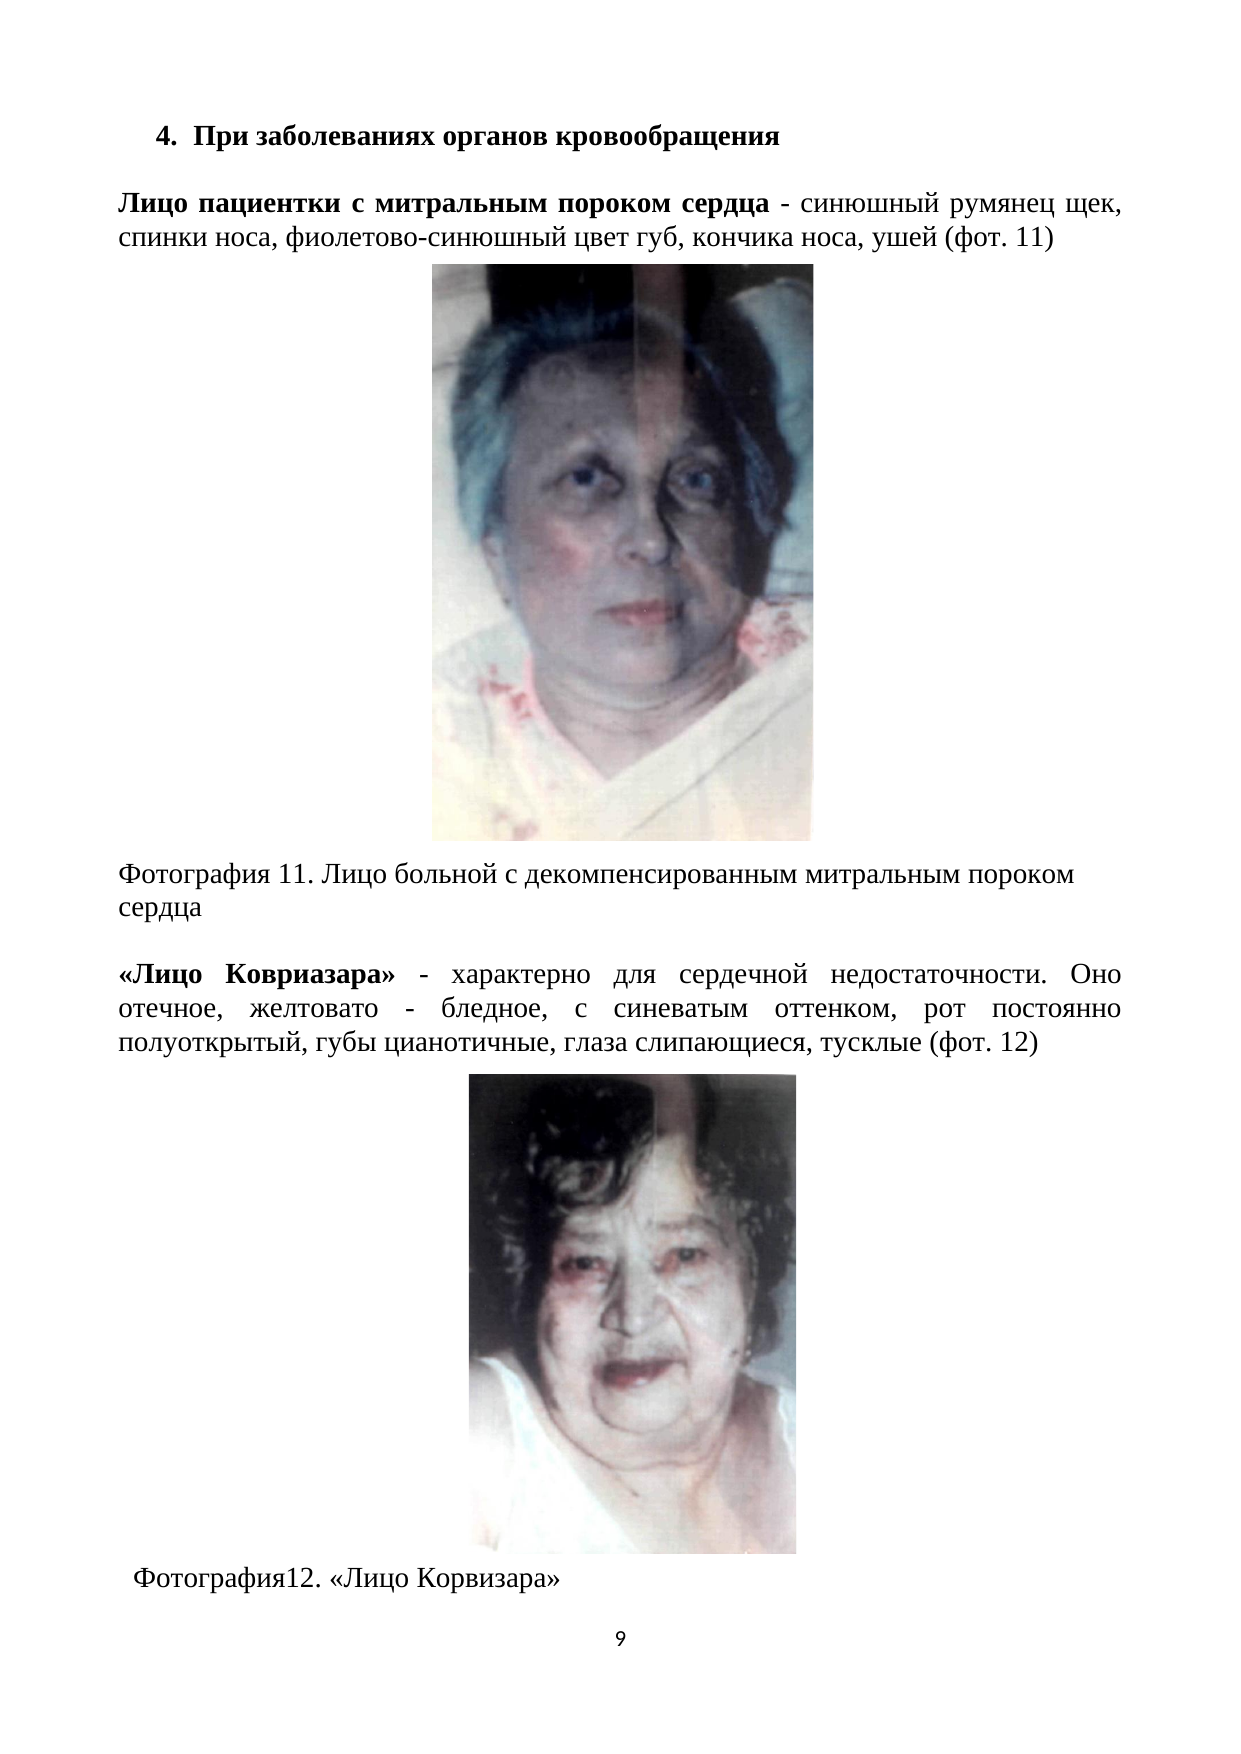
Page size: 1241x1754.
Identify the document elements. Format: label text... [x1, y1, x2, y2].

picture [468, 1472, 797, 1557]
list При заболеваниях органов кровообращения [156, 118, 1122, 152]
list Фотография12. «Лицо Корвизара» [133, 1560, 1122, 1594]
text Лицо пациентки с митральным пороком сердца - синюшный румянец щек, спинки носа, фиолетово-синюшный цвет губ, кончика носа, ушей (фот. 11) [118, 185, 1122, 252]
text Фотография 11. Лицо больной с декомпенсированным митральным пороком сердца [118, 856, 1122, 923]
text «Лицо Ковриазара» - характерно для сердечной недостаточности. Оно отечное, желтовато - бледное, с синеватым оттенком, рот постоянно полуоткрытый, губы цианотичные, глаза слипающиеся, тусклые (фот. 12) [118, 957, 1122, 1057]
